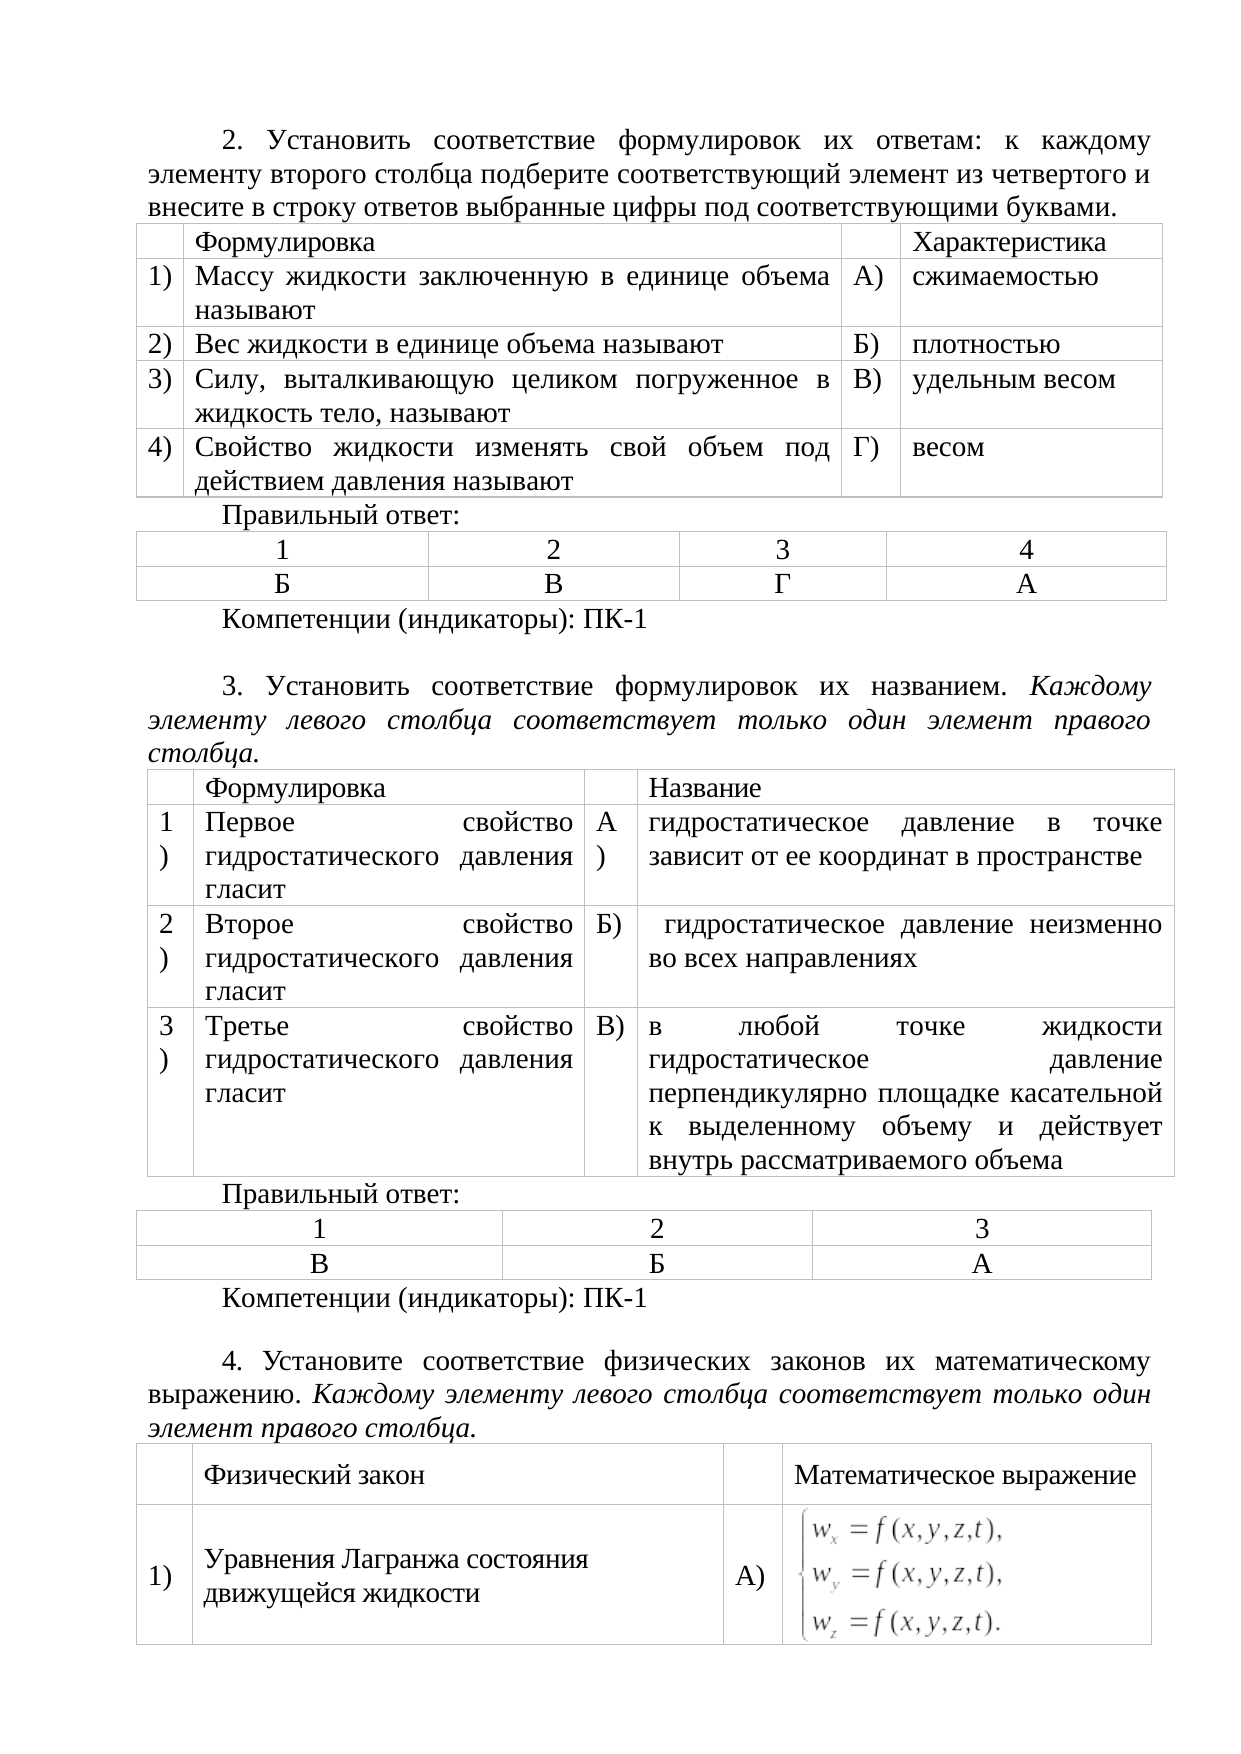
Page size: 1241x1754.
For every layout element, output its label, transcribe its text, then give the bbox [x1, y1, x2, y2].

table_header 1 [137, 532, 428, 566]
table_header Формулировка [194, 770, 584, 803]
table_header 3 [813, 1211, 1151, 1245]
table_cell гидростатическое давление в точке зависит от ее координат в пространстве [638, 805, 1174, 905]
table_header Математическое выражение [783, 1444, 1151, 1504]
table_cell сжимаемостью [901, 259, 1162, 326]
table_header 2 [429, 532, 679, 566]
table_cell удельным весом [901, 361, 1162, 428]
table_cell 2) [137, 327, 183, 360]
table_cell А [813, 1246, 1151, 1279]
text Компетенции (индикаторы): ПК-1 [148, 1280, 1152, 1314]
table_header 3 [680, 532, 886, 566]
table_cell 1) [148, 805, 193, 905]
table_header 1 [137, 1211, 502, 1245]
text 3. Установить соответствие формулировок их названием. Каждому элементу левого столбца соответствует только один элемент правого столбца. [148, 668, 1152, 769]
table_cell гидростатическое давление неизменно во всех направлениях [638, 906, 1174, 1007]
table_cell Б) [585, 906, 637, 1007]
table_cell А) [842, 259, 900, 326]
table_cell 1) [137, 1505, 192, 1644]
table_cell В [429, 567, 679, 600]
table_cell А [887, 567, 1166, 600]
table_cell В [137, 1246, 502, 1279]
table_cell Г) [842, 429, 900, 496]
table_cell В) [585, 1008, 637, 1176]
table_header [724, 1444, 782, 1504]
table_cell Массу жидкости заключенную в единице объема называют [184, 259, 841, 326]
table_cell Уравнения Лагранжа состояния движущейся жидкости [193, 1505, 723, 1644]
table_cell Первое свойство гидростатического давления гласит [194, 805, 584, 905]
table_header [137, 1444, 192, 1504]
text 2. Установить соответствие формулировок их ответам: к каждому элементу второго столбца подберите соответствующий элемент из четвертого и внесите в строку ответов выбранные цифры под соответствующими буквами. [148, 122, 1152, 223]
table_header Физический закон [193, 1444, 723, 1504]
table_header Формулировка [184, 224, 841, 257]
table_cell Свойство жидкости изменять свой объем под действием давления называют [184, 429, 841, 496]
table_cell А) [585, 805, 637, 905]
table_cell 3) [137, 361, 183, 428]
table_cell Силу, выталкивающую целиком погруженное в жидкость тело, называют [184, 361, 841, 428]
table_cell в любой точке жидкости гидростатическое давление перпендикулярно площадке касательной к выделенному объему и действует внутрь рассматриваемого объема [638, 1008, 1174, 1176]
table_cell 4) [137, 429, 183, 496]
table_cell В) [842, 361, 900, 428]
text Правильный ответ: [148, 1177, 1152, 1210]
table_cell А) [724, 1505, 782, 1644]
table_cell Б) [842, 327, 900, 360]
text Правильный ответ: [148, 498, 1152, 531]
table_cell Третье свойство гидростатического давления гласит [194, 1008, 584, 1176]
table_header [137, 224, 183, 257]
table_cell Второе свойство гидростатического давления гласит [194, 906, 584, 1007]
table_cell [783, 1505, 1151, 1644]
text 4. Установите соответствие физических законов их математическому выражению. Каждому элементу левого столбца соответствует только один элемент правого столбца. [148, 1343, 1152, 1443]
table_header 4 [887, 532, 1166, 566]
table_header Название [638, 770, 1174, 803]
table_cell плотностью [901, 327, 1162, 360]
table_header [585, 770, 637, 803]
text Компетенции (индикаторы): ПК-1 [148, 601, 1152, 635]
table_cell 1) [137, 259, 183, 326]
table_cell Б [503, 1246, 812, 1279]
table_header [842, 224, 900, 257]
table_cell Б [137, 567, 428, 600]
table_header Характеристика [901, 224, 1162, 257]
table_header 2 [503, 1211, 812, 1245]
table_cell Вес жидкости в единице объема называют [184, 327, 841, 360]
table_cell Г [680, 567, 886, 600]
table_cell 3) [148, 1008, 193, 1176]
table_header [148, 770, 193, 803]
table_cell весом [901, 429, 1162, 496]
table_cell 2) [148, 906, 193, 1007]
